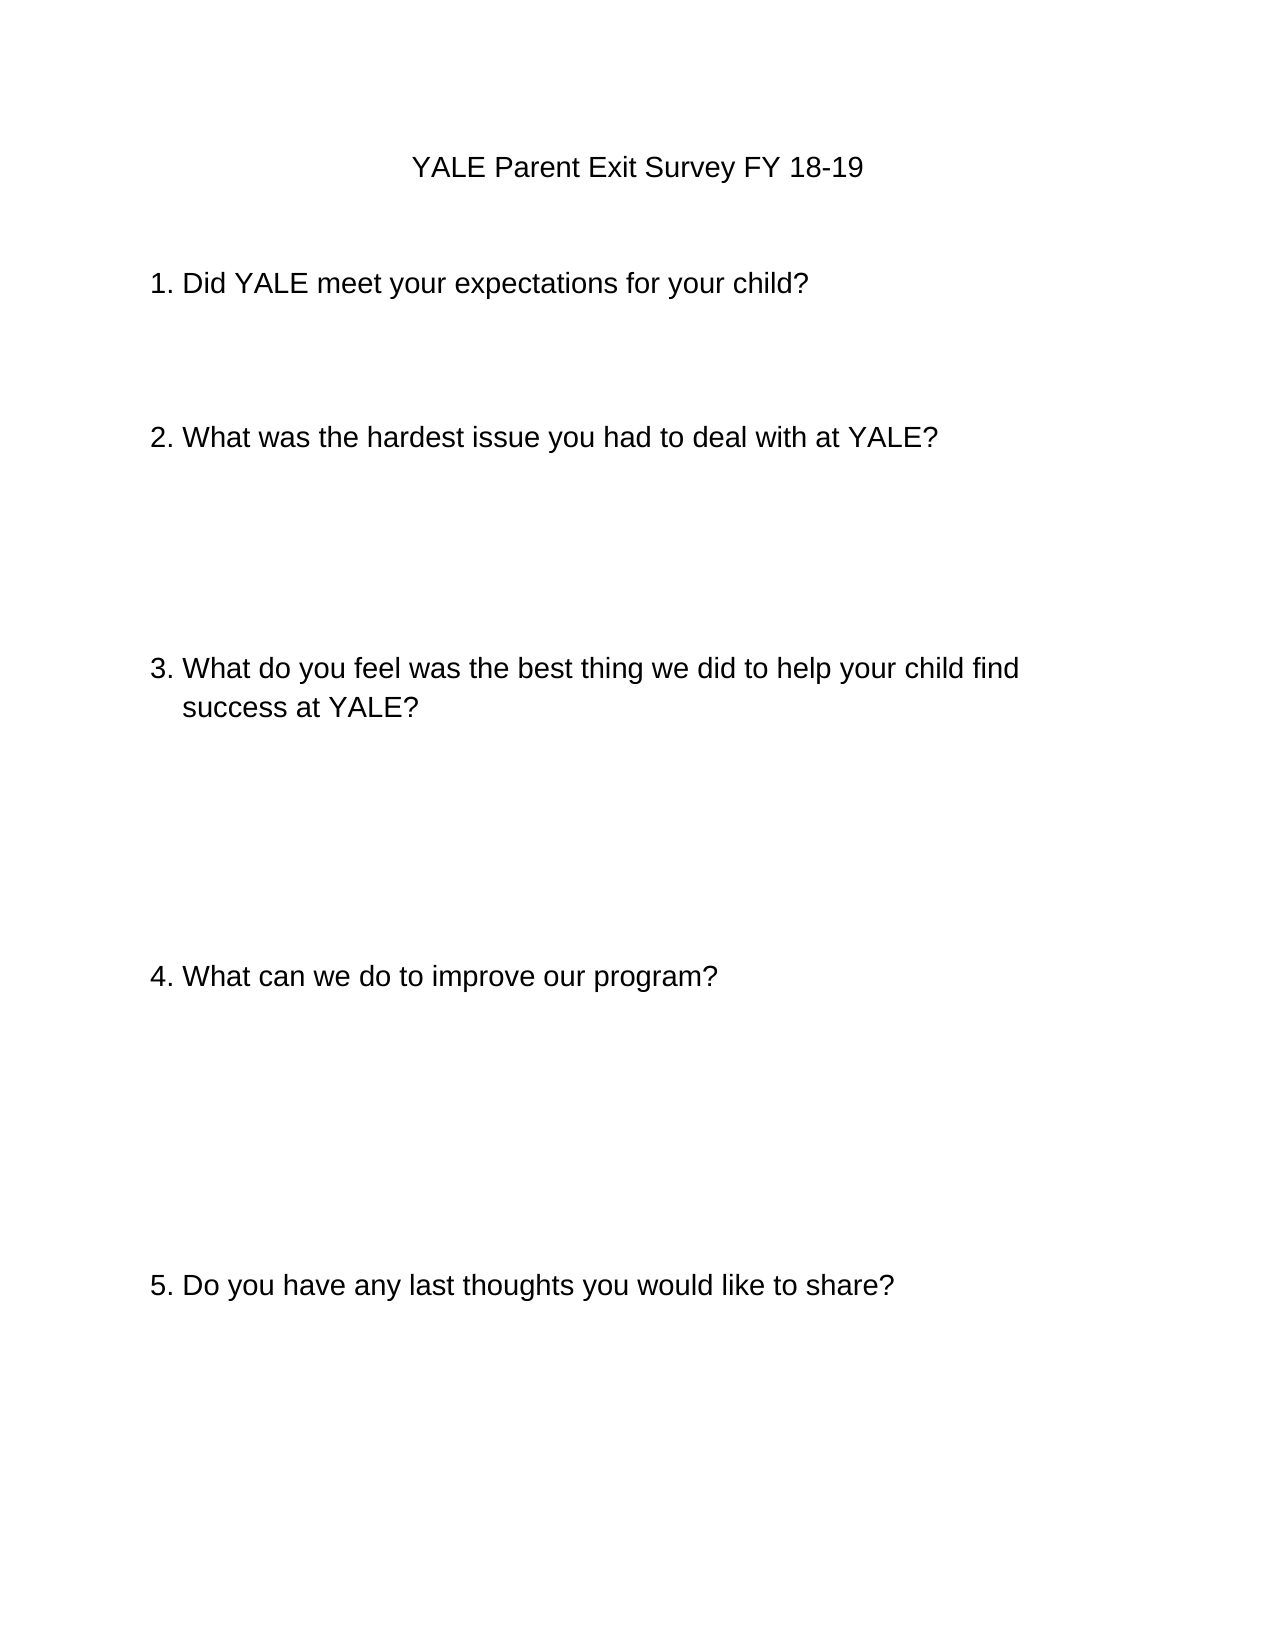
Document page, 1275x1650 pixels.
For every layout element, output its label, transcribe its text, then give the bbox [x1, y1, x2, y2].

text 3. What do you feel was the best thing we did to help your child find [150, 651, 1125, 684]
text 5. Do you have any last thoughts you would like to share? [150, 1268, 1125, 1301]
text 1. Did YALE meet your expectations for your child? [150, 266, 1125, 299]
text 4. What can we do to improve our program? [150, 959, 1125, 993]
text 2. What was the hardest issue you had to deal with at YALE? [150, 420, 1125, 453]
text success at YALE? [150, 689, 1125, 723]
text YALE Parent Exit Survey FY 18-19 [150, 150, 1125, 183]
